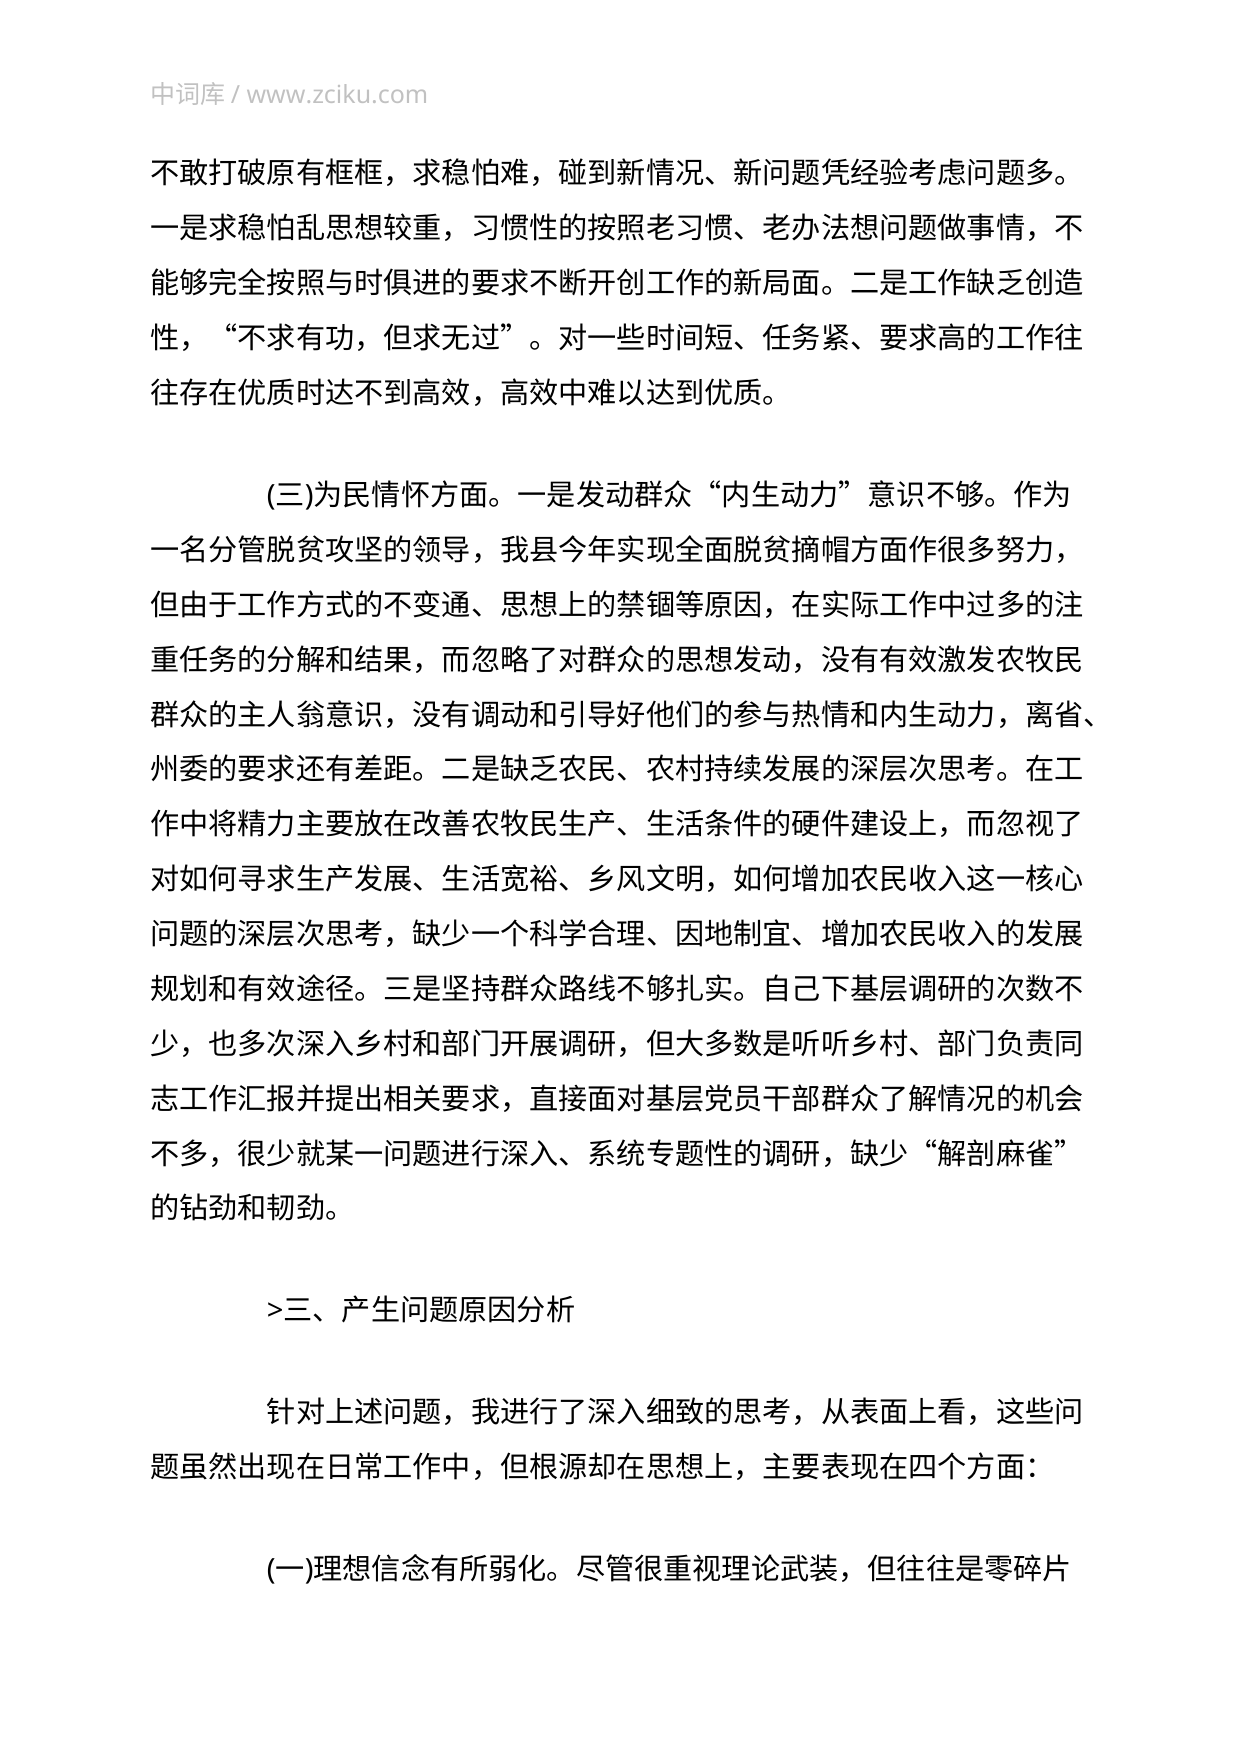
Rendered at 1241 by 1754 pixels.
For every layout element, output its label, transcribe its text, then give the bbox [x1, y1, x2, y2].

text >三、产生问题原因分析 [150, 1287, 1090, 1329]
text (三)为民情怀方面。一是发动群众“内生动力”意识不够。作为一名分管脱贫攻坚的领导，我县今年实现全面脱贫摘帽方面作很多努力，但由于工作方式的不变通、思想上的禁锢等原因，在实际工作中过多的注重任务的分解和结果，而忽略了对群众的思想发动，没有有效激发农牧民群众的主人翁意识，没有调动和引导好他们的参与热情和内生动力，离省、州委的要求还有差距。二是缺乏农民、农村持续发展的深层次思考。在工作中将精力主要放在改善农牧民生产、生活条件的硬件建设上，而忽视了对如何寻求生产发展、生活宽裕、乡风文明，如何增加农民收入这一核心问题的深层次思考，缺少一个科学合理、因地制宜、增加农民收入的发展规划和有效途径。三是坚持群众路线不够扎实。自己下基层调研的次数不少，也多次深入乡村和部门开展调研，但大多数是听听乡村、部门负责同志工作汇报并提出相关要求，直接面对基层党员干部群众了解情况的机会不多，很少就某一问题进行深入、系统专题性的调研，缺少“解剖麻雀”的钻劲和韧劲。 [150, 471, 1090, 1227]
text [150, 1546, 1090, 1588]
text 针对上述问题，我进行了深入细致的思考，从表面上看，这些问题虽然出现在日常工作中，但根源却在思想上，主要表现在四个方面： [150, 1389, 1090, 1486]
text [150, 150, 1090, 412]
